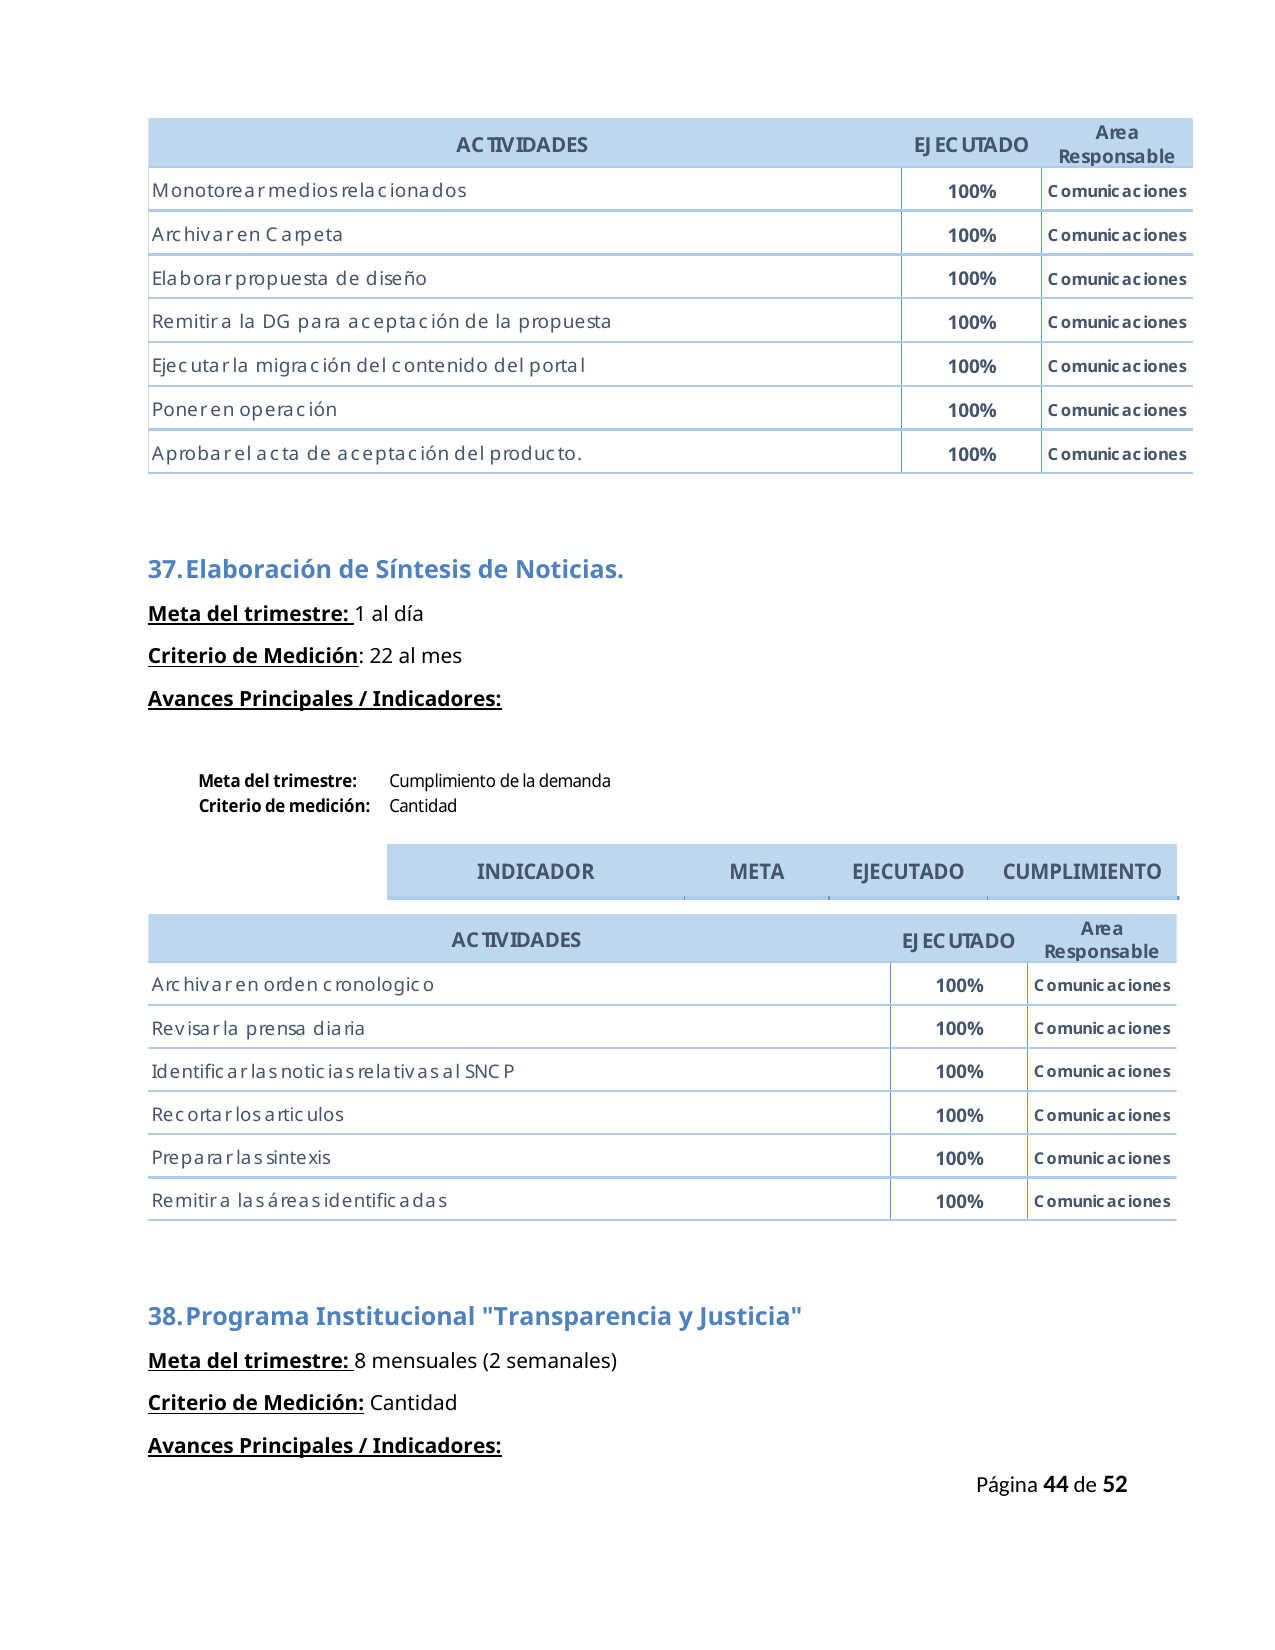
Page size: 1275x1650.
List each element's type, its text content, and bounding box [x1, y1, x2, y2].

subtitle Programa Institucional "Transparencia y Justicia" [148, 1298, 1127, 1332]
text Avances Principales / Indicadores: [148, 1431, 1127, 1459]
text Meta del trimestre: 8 mensuales (2 semanales) [148, 1346, 1127, 1374]
text Criterio de Medición: Cantidad [148, 1388, 1127, 1417]
text Avances Principales / Indicadores: [148, 684, 1127, 713]
text Criterio de Medición: 22 al mes [148, 642, 1127, 670]
text Meta del trimestre: 1 al día [148, 599, 1127, 627]
subtitle Elaboración de Síntesis de Noticias. [148, 551, 1127, 586]
